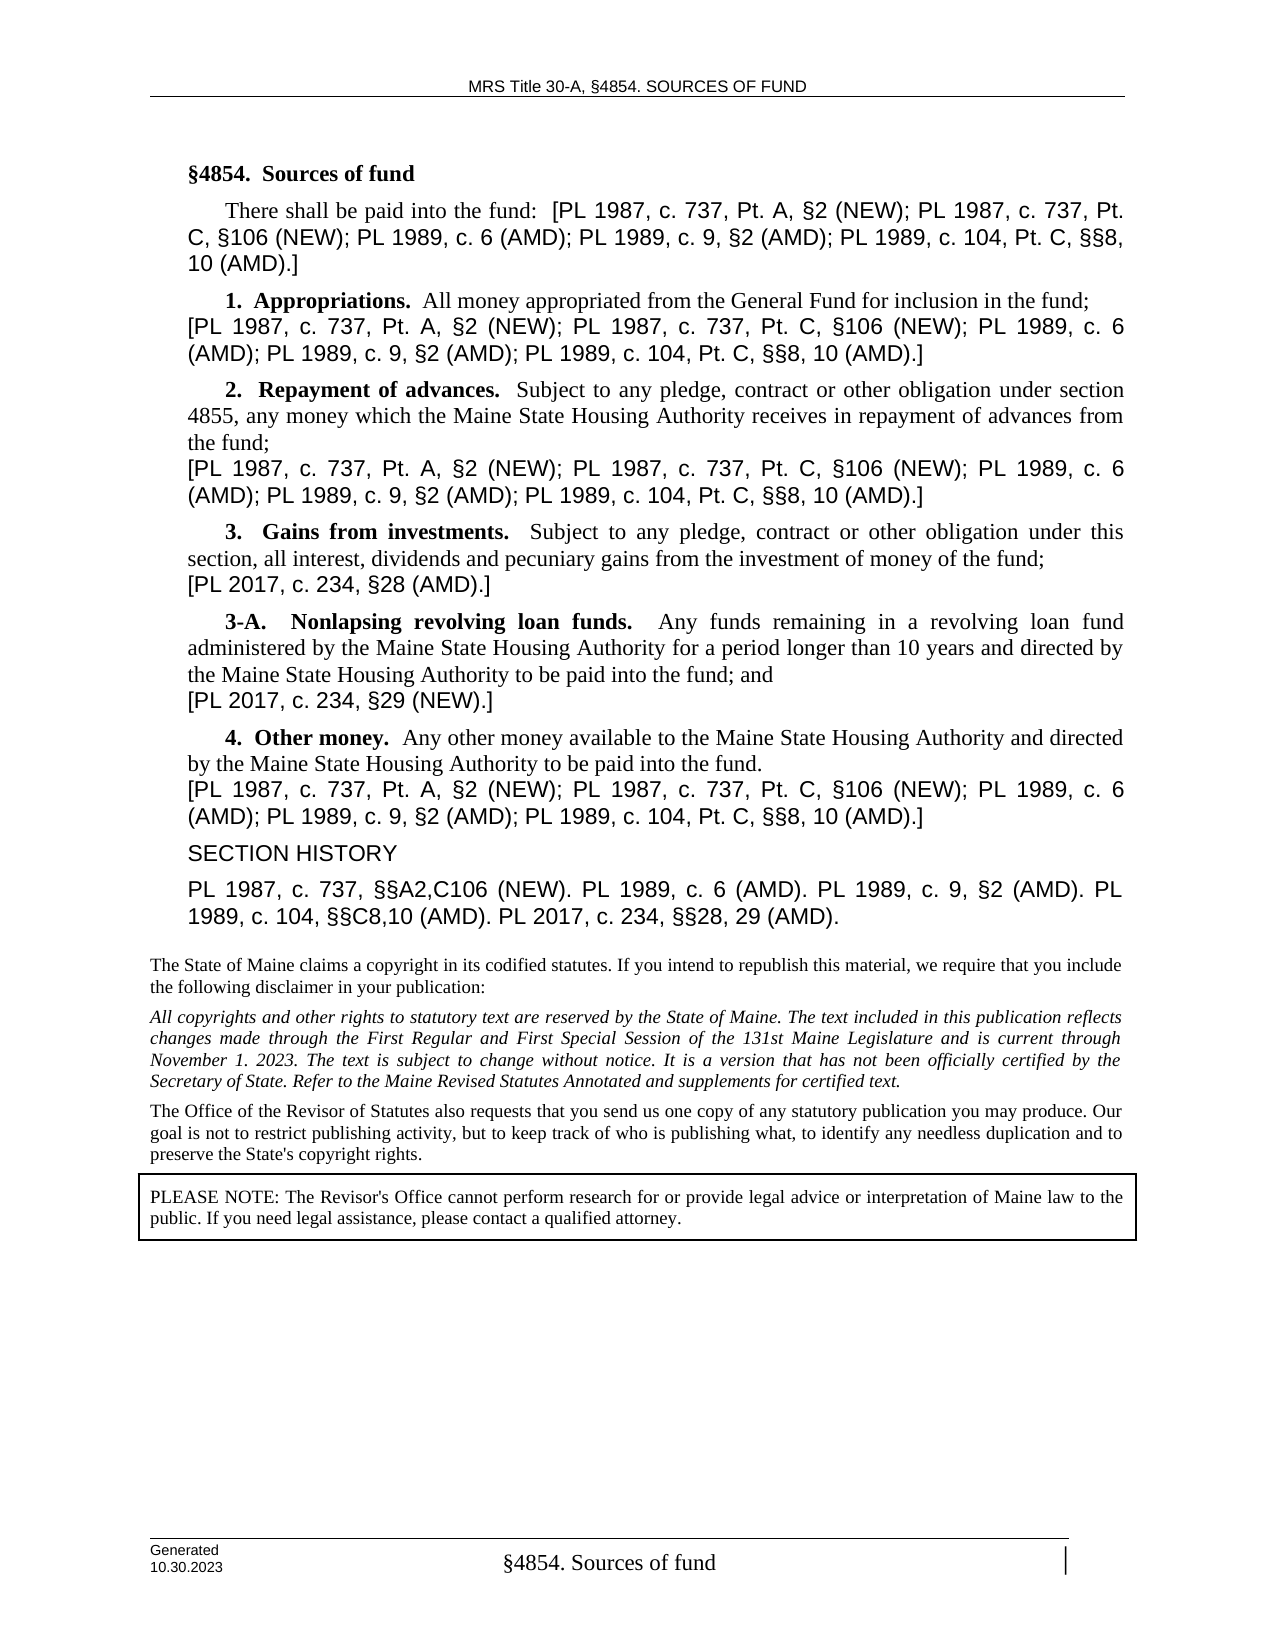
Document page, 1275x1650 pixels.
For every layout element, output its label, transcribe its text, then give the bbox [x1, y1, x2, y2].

text SECTION HISTORY [187, 839, 1125, 866]
text 2. Repayment of advances. Subject to any pledge, contract or other obligation under section 4855, any money which the Maine State Housing Authority receives in repayment of advances from the fund; [187, 376, 1125, 455]
text [PL 2017, c. 234, §28 (AMD).] [187, 571, 1125, 597]
text The Office of the Revisor of Statutes also requests that you send us one copy of any statutory publication you may produce. Our goal is not to restrict publishing activity, but to keep track of who is publishing what, to identify any needless duplication and to preserve the State's copyright rights. [150, 1100, 1125, 1165]
text PLEASE NOTE: The Revisor's Office cannot perform research for or provide legal advice or interpretation of Maine law to the public. If you need legal assistance, please contact a qualified attorney. [140, 1175, 1135, 1239]
text All copyrights and other rights to statutory text are reserved by the State of Maine. The text included in this publication reflects changes made through the First Regular and First Special Session of the 131st Maine Legislature and is current through November 1. 2023 . The text is subject to change without notice. It is a version that has not been officially certified by the Secretary of State. Refer to the Maine Revised Statutes Annotated and supplements for certified text. [150, 1006, 1125, 1092]
text [PL 1987, c. 737, Pt. A, §2 (NEW); PL 1987, c. 737, Pt. C, §106 (NEW); PL 1989, c. 6 (AMD); PL 1989, c. 9, §2 (AMD); PL 1989, c. 104, Pt. C, §§8, 10 (AMD).] [187, 313, 1125, 366]
text [PL 2017, c. 234, §29 (NEW).] [187, 687, 1125, 713]
text §4854. Sources of fund [187, 160, 1125, 187]
text [PL 1987, c. 737, Pt. A, §2 (NEW); PL 1987, c. 737, Pt. C, §106 (NEW); PL 1989, c. 6 (AMD); PL 1989, c. 9, §2 (AMD); PL 1989, c. 104, Pt. C, §§8, 10 (AMD).] [187, 455, 1125, 508]
text 3-A. Nonlapsing revolving loan funds. Any funds remaining in a revolving loan fund administered by the Maine State Housing Authority for a period longer than 10 years and directed by the Maine State Housing Authority to be paid into the fund; and [187, 608, 1125, 687]
text There shall be paid into the fund: [PL 1987, c. 737, Pt. A, §2 (NEW); PL 1987, c. 737, Pt. C, §106 (NEW); PL 1989, c. 6 (AMD); PL 1989, c. 9, §2 (AMD); PL 1989, c. 104, Pt. C, §§8, 10 (AMD).] [187, 197, 1125, 276]
text 1. Appropriations. All money appropriated from the General Fund for inclusion in the fund; [187, 287, 1125, 313]
text The State of Maine claims a copyright in its codified statutes. If you intend to republish this material, we require that you include the following disclaimer in your publication: [150, 954, 1125, 997]
text [PL 1987, c. 737, Pt. A, §2 (NEW); PL 1987, c. 737, Pt. C, §106 (NEW); PL 1989, c. 6 (AMD); PL 1989, c. 9, §2 (AMD); PL 1989, c. 104, Pt. C, §§8, 10 (AMD).] [187, 776, 1125, 829]
text PL 1987, c. 737, §§A2,C106 (NEW). PL 1989, c. 6 (AMD). PL 1989, c. 9, §2 (AMD). PL 1989, c. 104, §§C8,10 (AMD). PL 2017, c. 234, §§28, 29 (AMD). [187, 876, 1125, 929]
text 4. Other money. Any other money available to the Maine State Housing Authority and directed by the Maine State Housing Authority to be paid into the fund. [187, 724, 1125, 776]
text 3. Gains from investments. Subject to any pledge, contract or other obligation under this section, all interest, dividends and pecuniary gains from the investment of money of the fund; [187, 518, 1125, 571]
